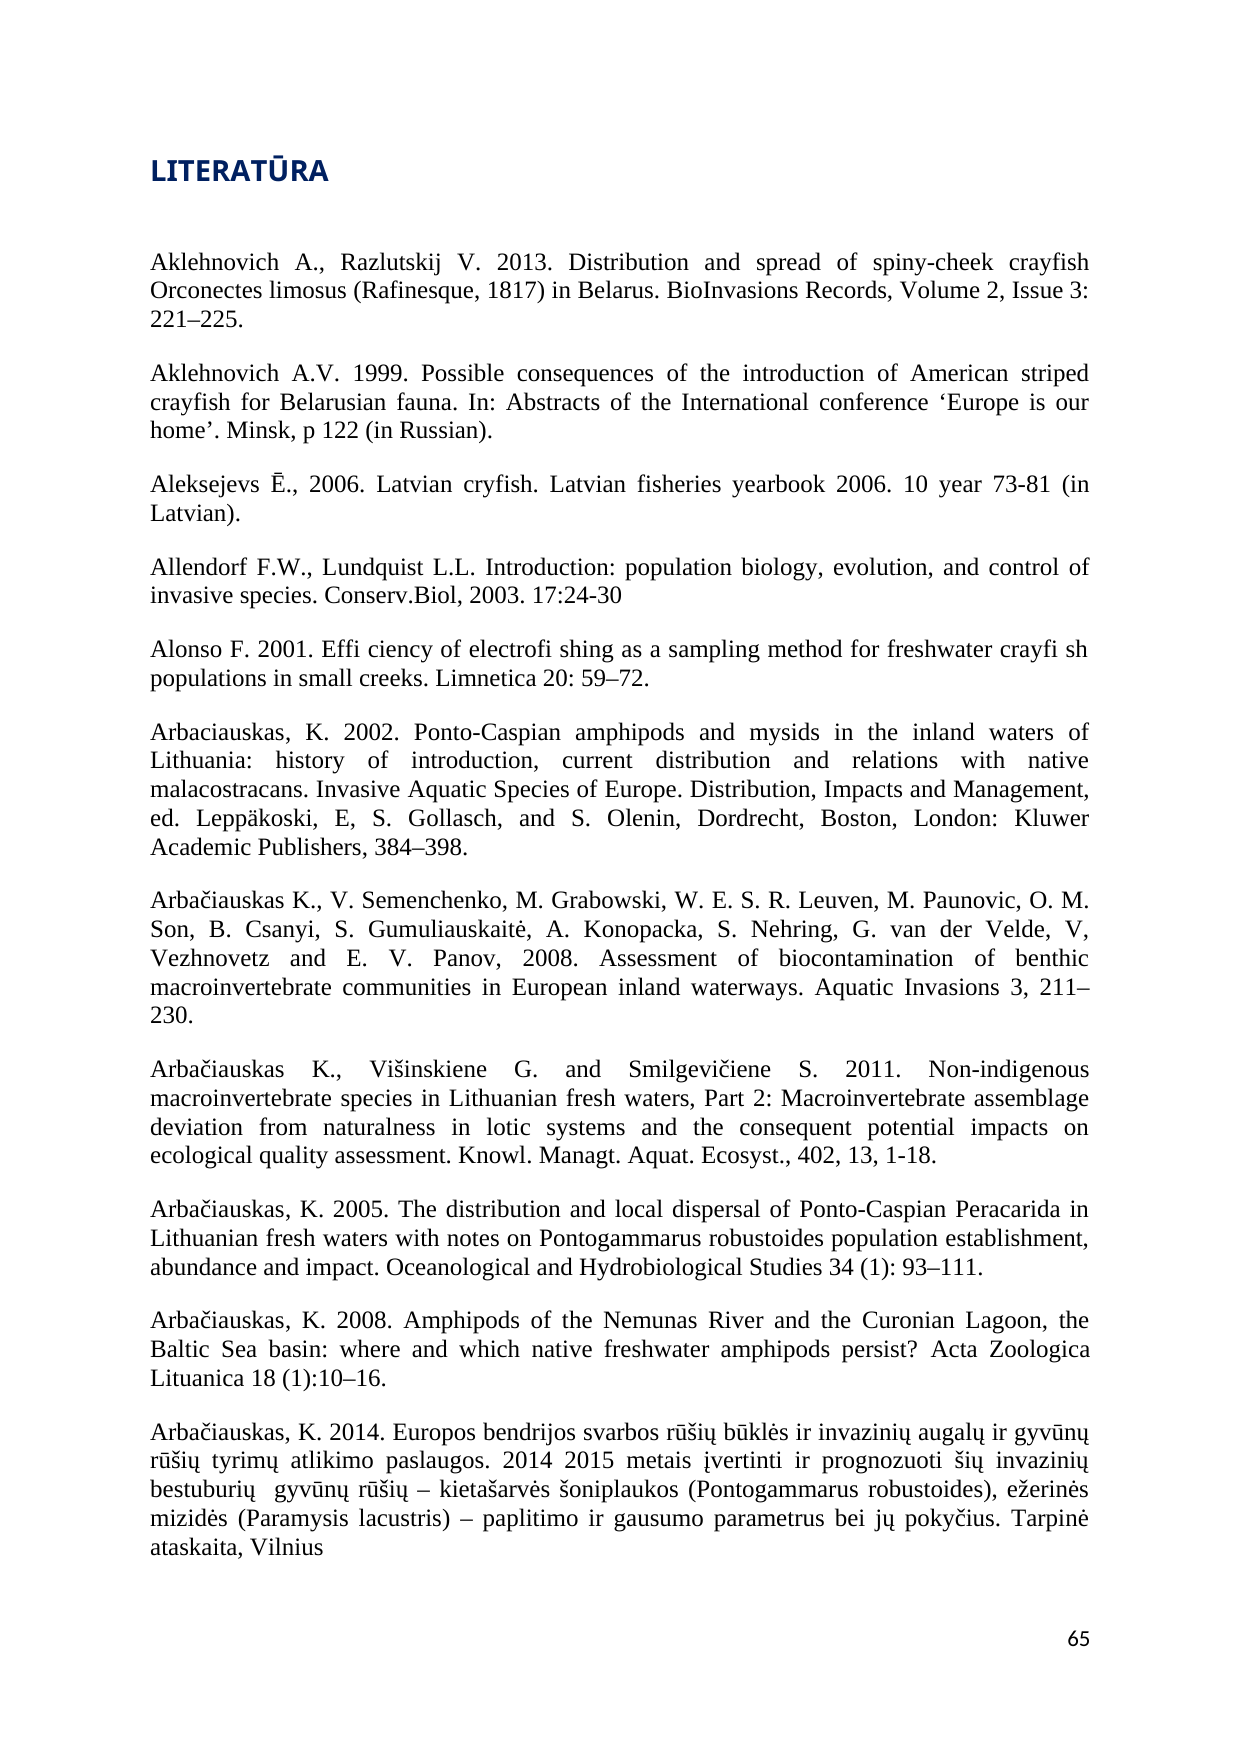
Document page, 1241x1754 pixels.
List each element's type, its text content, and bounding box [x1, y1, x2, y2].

text Aklehnovich A., Razlutskij V. 2013. Distribution and spread of spiny-cheek crayfish Orconectes limosus (Rafinesque, 1817) in Belarus. BioInvasions Records, Volume 2, Issue 3: 221–225. [150, 247, 1090, 333]
text Aleksejevs Ē., 2006. Latvian cryfish. Latvian fisheries yearbook 2006. 10 year 73-81 (in Latvian). [150, 469, 1090, 527]
text LITERATŪRA [150, 150, 1090, 190]
text Arbačiauskas, K. 2005. The distribution and local dispersal of Ponto-Caspian Peracarida in Lithuanian fresh waters with notes on Pontogammarus robustoides population establishment, abundance and impact. Oceanological and Hydrobiological Studies 34 (1): 93–111. [150, 1194, 1090, 1280]
text Arbačiauskas, K. 2014. Europos bendrijos svarbos rūšių būklės ir invazinių augalų ir gyvūnų rūšių tyrimų atlikimo paslaugos. 2014 2015 metais įvertinti ir prognozuoti šių invazinių bestuburių gyvūnų rūšių – kietašarvės šoniplaukos (Pontogammarus robustoides), ežerinės mizidės (Paramysis lacustris) – paplitimo ir gausumo parametrus bei jų pokyčius. Tarpinė ataskaita, Vilnius [150, 1417, 1090, 1560]
text Arbačiauskas K., Višinskiene G. and Smilgevičiene S. 2011. Non-indigenous macroinvertebrate species in Lithuanian fresh waters, Part 2: Macroinvertebrate assemblage deviation from naturalness in lotic systems and the consequent potential impacts on ecological quality assessment. Knowl. Managt. Aquat. Ecosyst., 402, 13, 1-18. [150, 1054, 1090, 1169]
text Allendorf F.W., Lundquist L.L. Introduction: population biology, evolution, and control of invasive species. Conserv.Biol, 2003. 17:24-30 [150, 552, 1090, 609]
text Alonso F. 2001. Effi ciency of electrofi shing as a sampling method for freshwater crayfi sh populations in small creeks. Limnetica 20: 59–72. [150, 634, 1090, 692]
text Aklehnovich A.V. 1999. Possible consequences of the introduction of American striped crayfish for Belarusian fauna. In: Abstracts of the International conference ‘Europe is our home’. Minsk, p 122 (in Russian). [150, 358, 1090, 444]
text Arbačiauskas, K. 2008. Amphipods of the Nemunas River and the Curonian Lagoon, the Baltic Sea basin: where and which native freshwater amphipods persist? Acta Zoologica Lituanica 18 (1):10–16. [150, 1305, 1090, 1392]
text Arbaciauskas, K. 2002. Ponto-Caspian amphipods and mysids in the inland waters of Lithuania: history of introduction, current distribution and relations with native malacostracans. Invasive Aquatic Species of Europe. Distribution, Impacts and Management, ed. Leppäkoski, E, S. Gollasch, and S. Olenin, Dordrecht, Boston, London: Kluwer Academic Publishers, 384–398. [150, 717, 1090, 860]
text Arbačiauskas K., V. Semenchenko, M. Grabowski, W. E. S. R. Leuven, M. Paunovic, O. M. Son, B. Csanyi, S. Gumuliauskaitė, A. Konopacka, S. Nehring, G. van der Velde, V, Vezhnovetz and E. V. Panov, 2008. Assessment of biocontamination of benthic macroinvertebrate communities in European inland waterways. Aquatic Invasions 3, 211–230. [150, 885, 1090, 1029]
